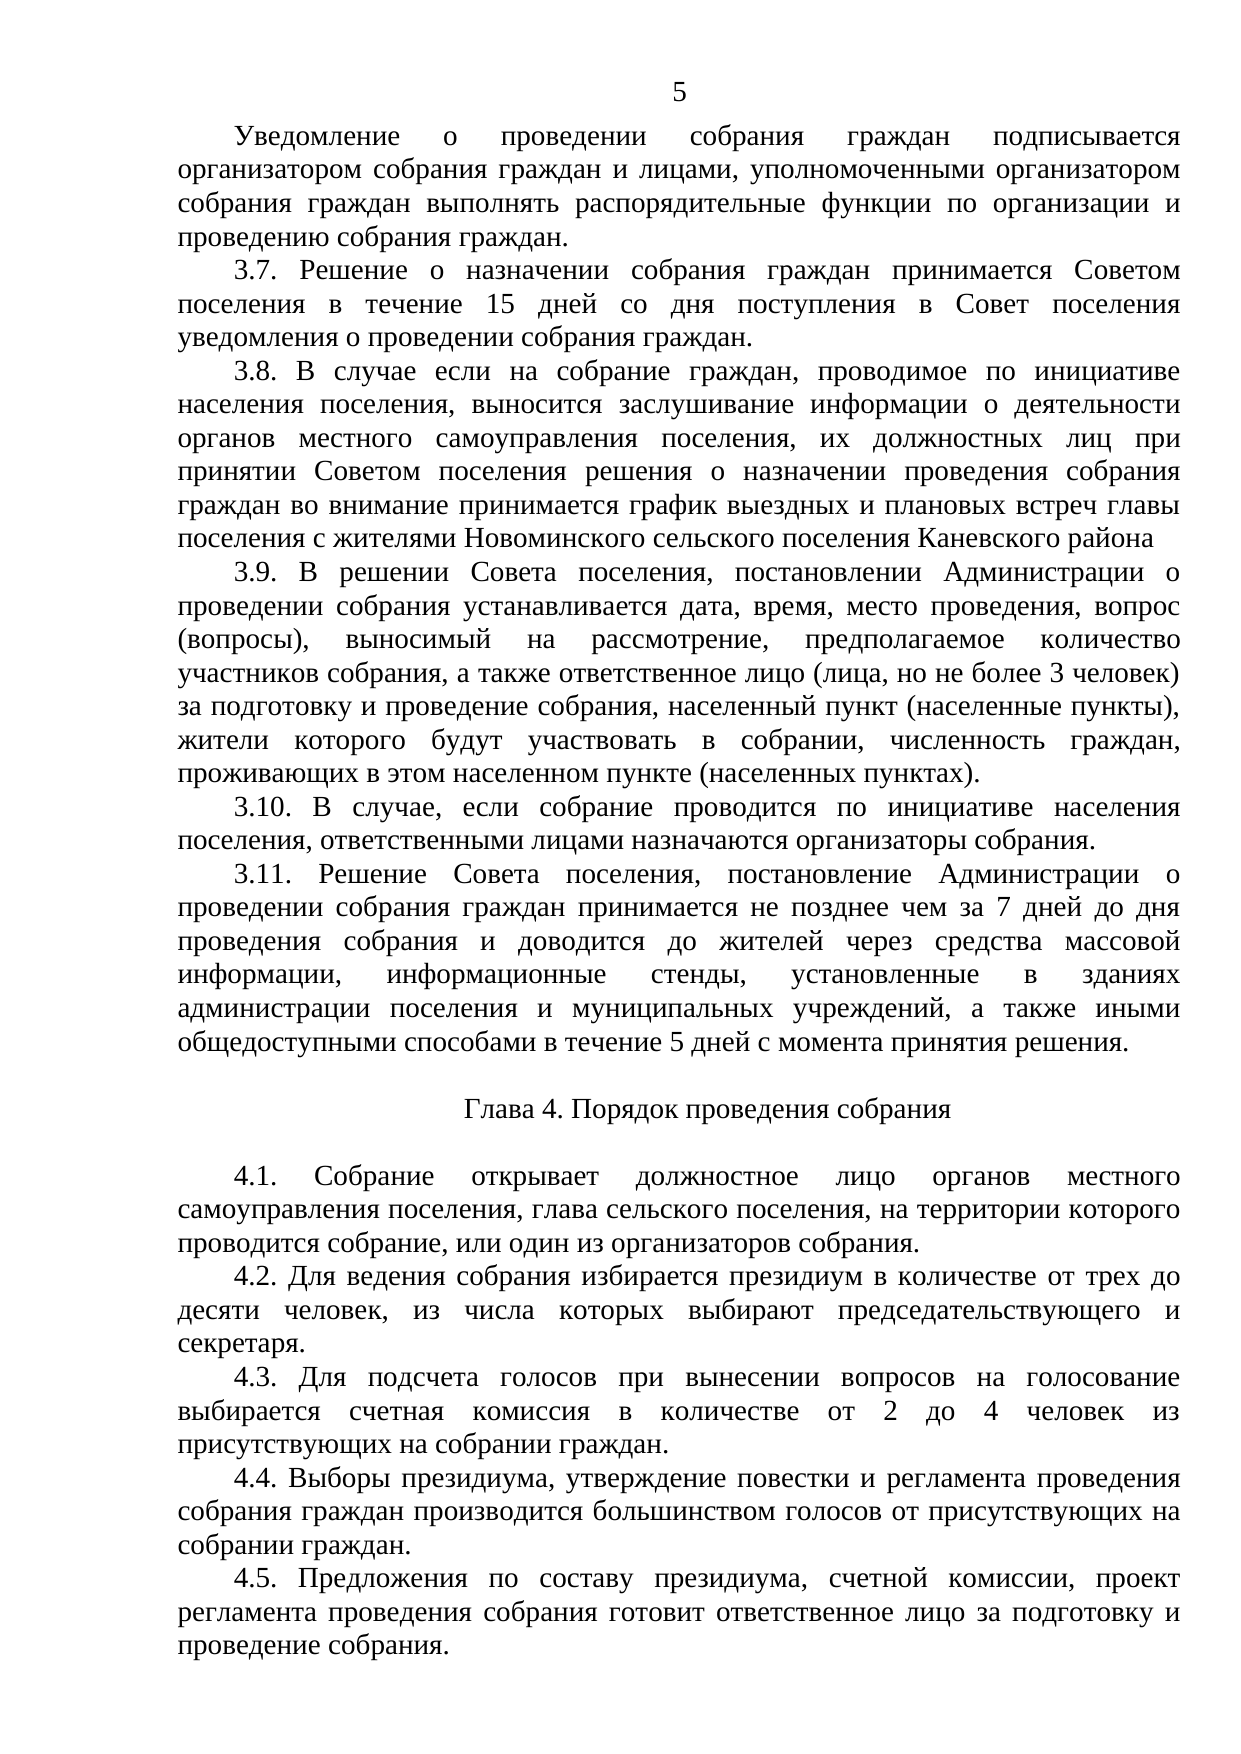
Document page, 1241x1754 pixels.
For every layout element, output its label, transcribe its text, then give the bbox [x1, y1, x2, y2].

text 4.2. Для ведения собрания избирается президиум в количестве от трех до десяти человек, из числа которых выбирают председательствующего и секретаря. [177, 1258, 1181, 1359]
text 3.8. В случае если на собрание граждан, проводимое по инициативе населения поселения, выносится заслушивание информации о деятельности органов местного самоуправления поселения, их должностных лиц при принятии Советом поселения решения о назначении проведения собрания граждан во внимание принимается график выездных и плановых встреч главы поселения с жителями Новоминского сельского поселения Каневского района [177, 353, 1181, 554]
text Уведомление о проведении собрания граждан подписывается организатором собрания граждан и лицами, уполномоченными организатором собрания граждан выполнять распорядительные функции по организации и проведению собрания граждан. [177, 118, 1181, 252]
text 4.5. Предложения по составу президиума, счетной комиссии, проект регламента проведения собрания готовит ответственное лицо за подготовку и проведение собрания. [177, 1560, 1181, 1661]
text 3.9. В решении Совета поселения, постановлении Администрации о проведении собрания устанавливается дата, время, место проведения, вопрос (вопросы), выносимый на рассмотрение, предполагаемое количество участников собрания, а также ответственное лицо (лица, но не более 3 человек) за подготовку и проведение собрания, населенный пункт (населенные пункты), жители которого будут участвовать в собрании, численность граждан, проживающих в этом населенном пункте (населенных пунктах). [177, 554, 1181, 789]
text 3.7. Решение о назначении собрания граждан принимается Советом поселения в течение 15 дней со дня поступления в Совет поселения уведомления о проведении собрания граждан. [177, 252, 1181, 353]
text 3.10. В случае, если собрание проводится по инициативе населения поселения, ответственными лицами назначаются организаторы собрания. [177, 789, 1181, 856]
text 4.4. Выборы президиума, утверждение повестки и регламента проведения собрания граждан производится большинством голосов от присутствующих на собрании граждан. [177, 1460, 1181, 1560]
text 3.11. Решение Совета поселения, постановление Администрации о проведении собрания граждан принимается не позднее чем за 7 дней до дня проведения собрания и доводится до жителей через средства массовой информации, информационные стенды, установленные в зданиях администрации поселения и муниципальных учреждений, а также иными общедоступными способами в течение 5 дней с момента принятия решения. [177, 856, 1181, 1057]
text Глава 4. Порядок проведения собрания [177, 1091, 1181, 1124]
text 4.3. Для подсчета голосов при вынесении вопросов на голосование выбирается счетная комиссия в количестве от 2 до 4 человек из присутствующих на собрании граждан. [177, 1359, 1181, 1460]
text 4.1. Собрание открывает должностное лицо органов местного самоуправления поселения, глава сельского поселения, на территории которого проводится собрание, или один из организаторов собрания. [177, 1158, 1181, 1258]
